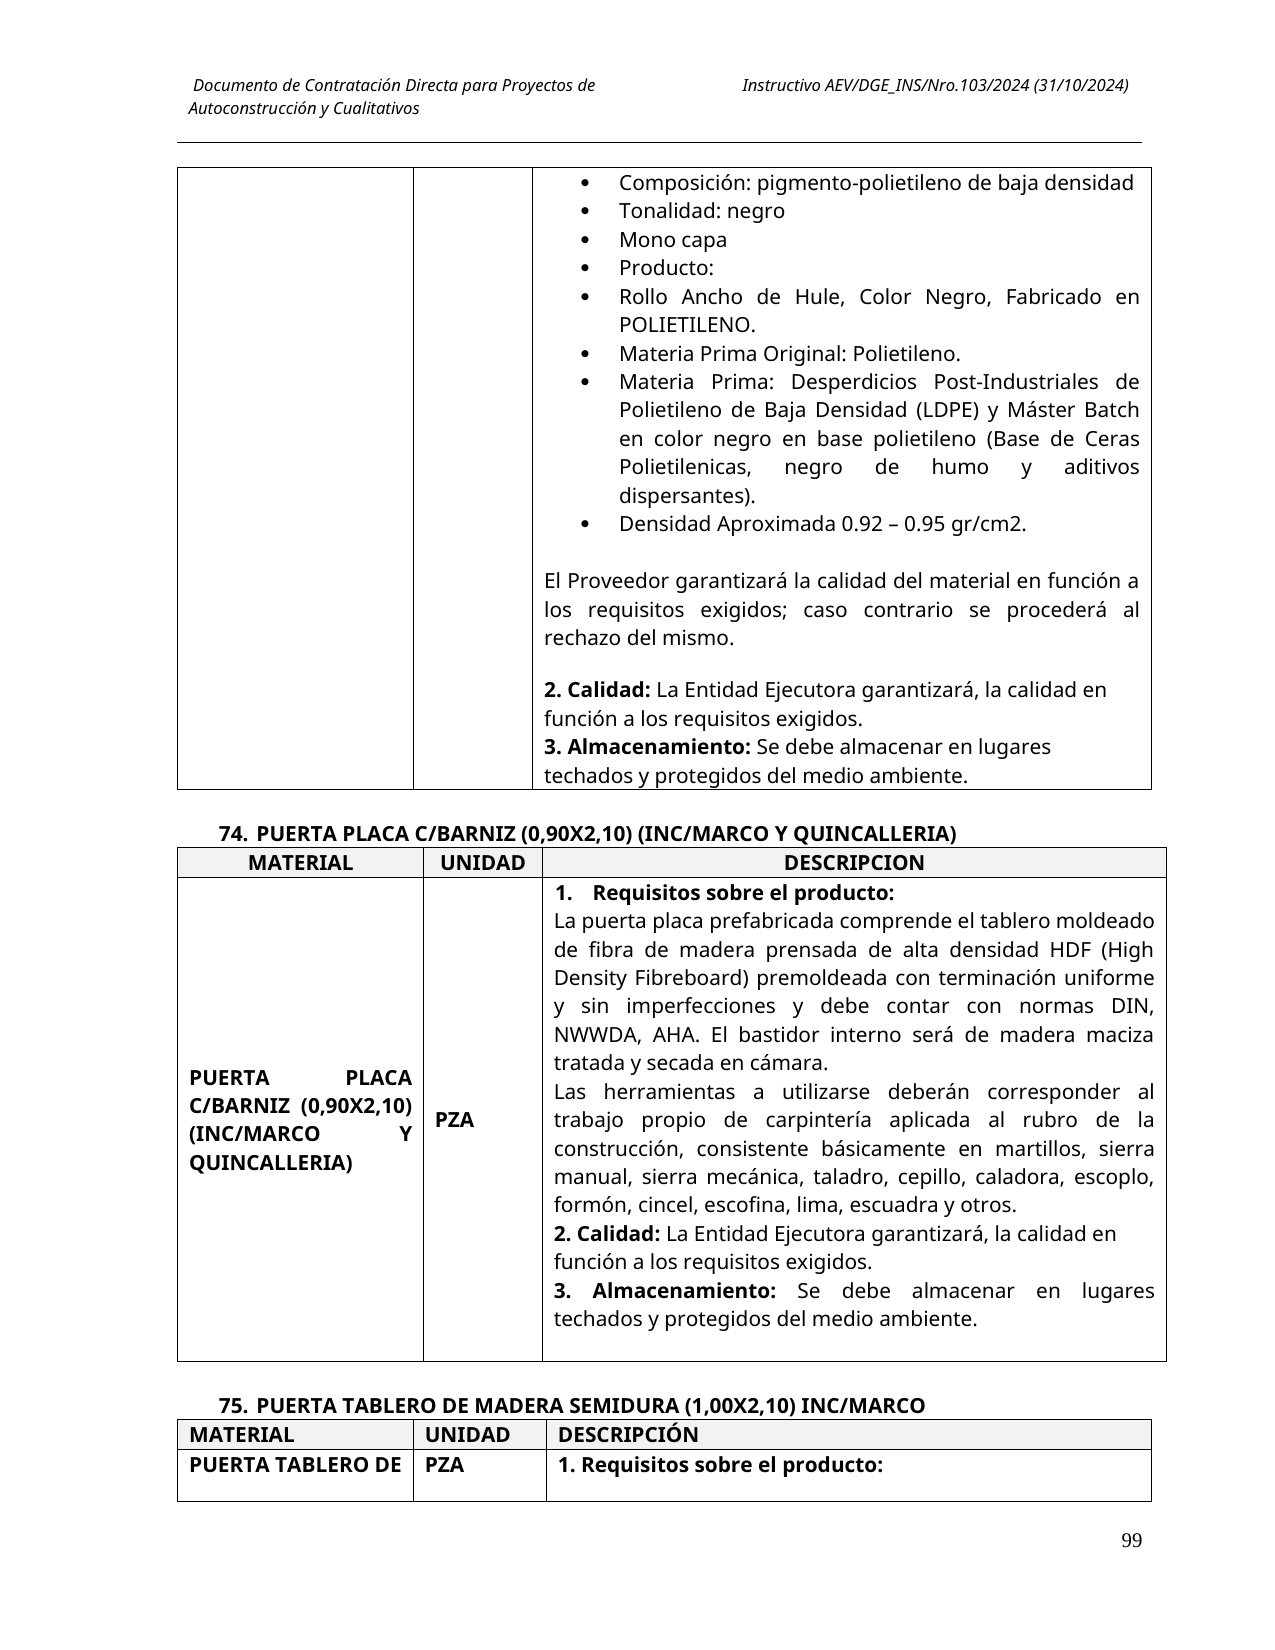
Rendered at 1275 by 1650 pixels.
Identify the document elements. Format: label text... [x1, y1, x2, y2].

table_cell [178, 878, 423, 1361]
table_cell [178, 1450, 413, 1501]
list PUERTA PLACA C/BARNIZ (0,90X2,10) (INC/MARCO Y QUINCALLERIA) [219, 819, 1142, 847]
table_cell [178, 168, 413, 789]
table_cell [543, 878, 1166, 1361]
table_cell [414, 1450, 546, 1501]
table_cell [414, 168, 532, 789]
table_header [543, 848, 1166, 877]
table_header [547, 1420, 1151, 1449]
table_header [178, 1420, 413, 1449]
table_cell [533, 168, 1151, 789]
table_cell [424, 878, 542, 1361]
list PUERTA TABLERO DE MADERA SEMIDURA (1,00X2,10) INC/MARCO [219, 1391, 1142, 1419]
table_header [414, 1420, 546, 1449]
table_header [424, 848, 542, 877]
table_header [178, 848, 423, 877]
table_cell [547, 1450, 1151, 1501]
